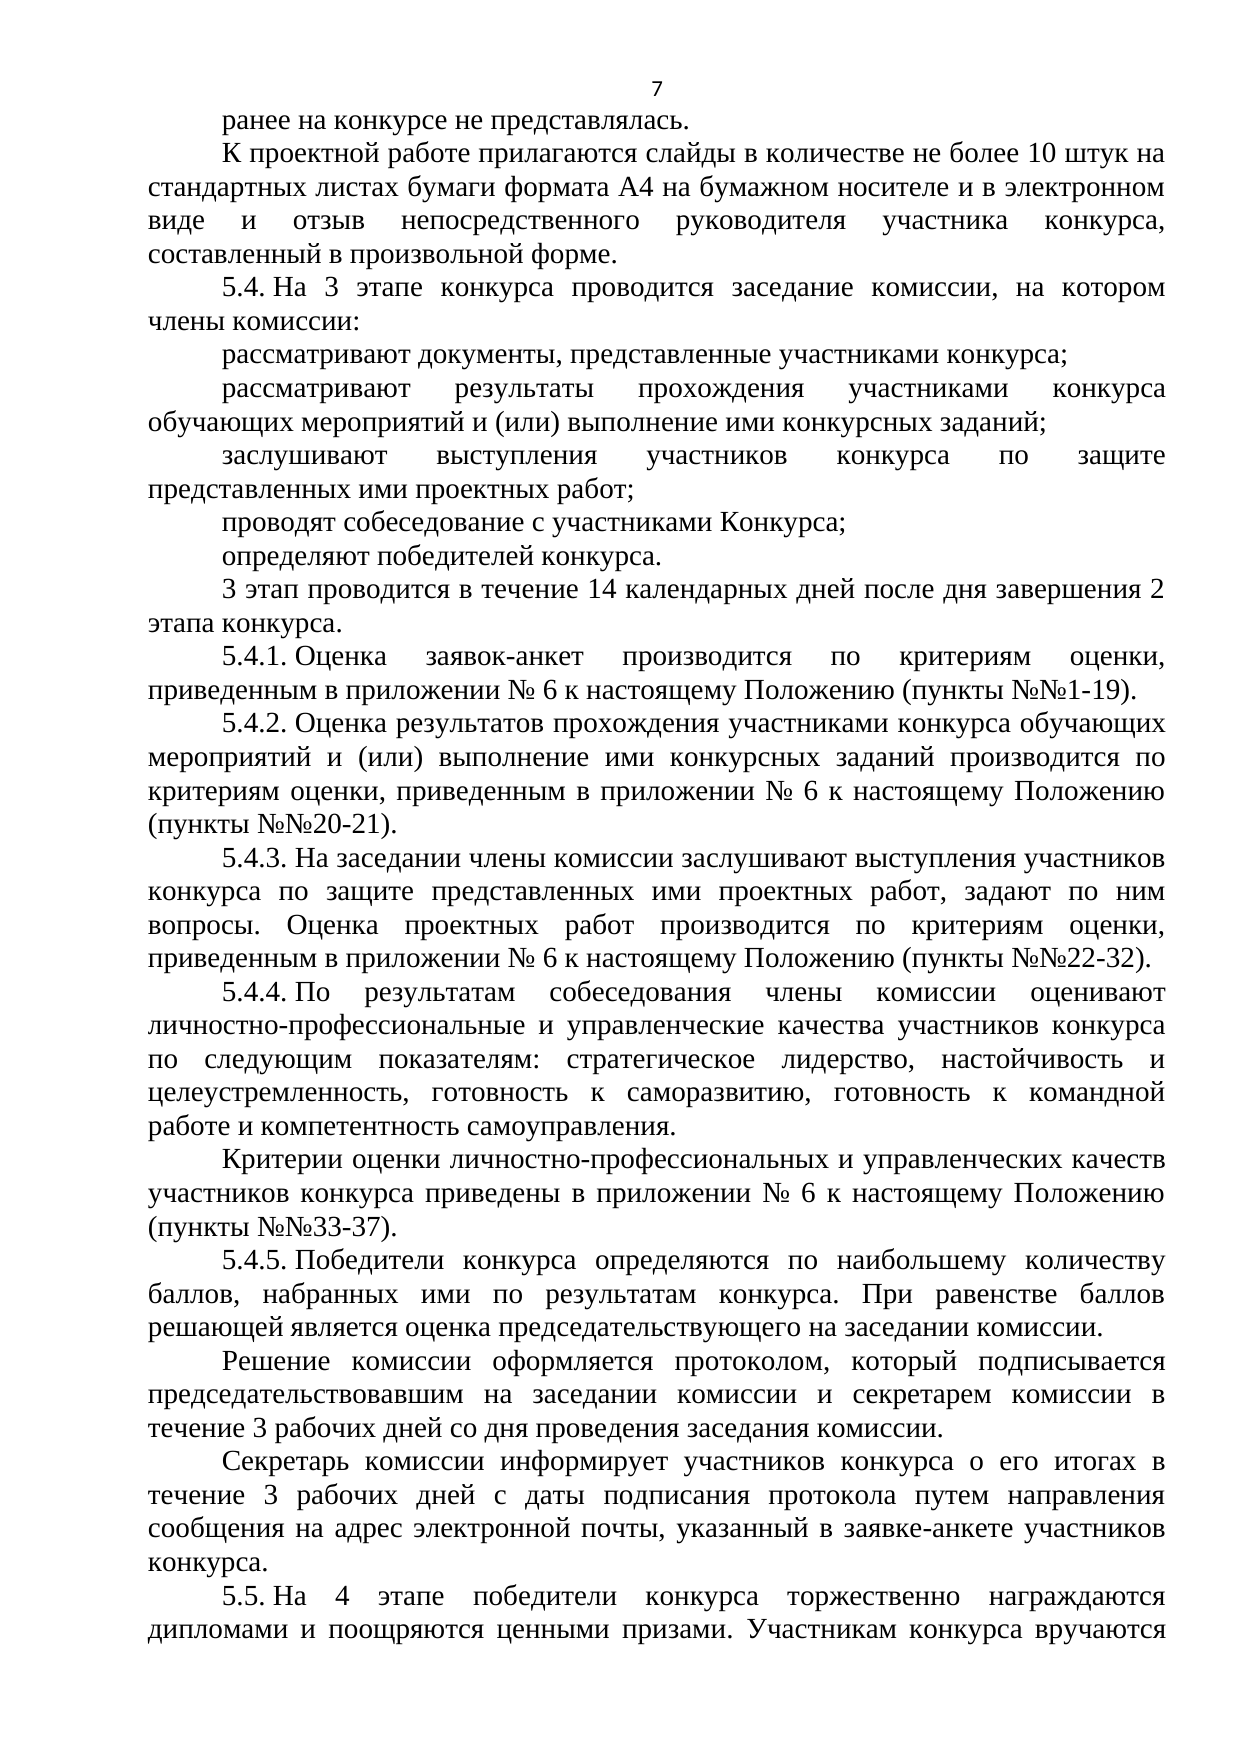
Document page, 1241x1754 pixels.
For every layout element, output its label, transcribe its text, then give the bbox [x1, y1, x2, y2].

text проводят собеседование с участниками Конкурса; [148, 504, 1166, 538]
text Секретарь комиссии информирует участников конкурса о его итогах в течение 3 рабочих дней с даты подписания протокола путем направления сообщения на адрес электронной почты, указанный в заявке-анкете участников конкурса. [148, 1443, 1166, 1578]
text 5.4.2. Оценка результатов прохождения участниками конкурса обучающих мероприятий и (или) выполнение ими конкурсных заданий производится по критериям оценки, приведенным в приложении № 6 к настоящему Положению (пункты №№20-21). [148, 706, 1166, 840]
text определяют победителей конкурса. [148, 538, 1166, 571]
text Критерии оценки личностно-профессиональных и управленческих качеств участников конкурса приведены в приложении № 6 к настоящему Положению (пункты №№33-37). [148, 1142, 1166, 1242]
text 5.4.4. По результатам собеседования члены комиссии оценивают личностно-профессиональные и управленческие качества участников конкурса по следующим показателям: стратегическое лидерство, настойчивость и целеустремленность, готовность к саморазвитию, готовность к командной работе и компетентность самоуправления. [148, 974, 1166, 1142]
text 5.4.1. Оценка заявок-анкет производится по критериям оценки, приведенным в приложении № 6 к настоящему Положению (пункты №№1-19). [148, 638, 1166, 706]
text 5.4.5. Победители конкурса определяются по наибольшему количеству баллов, набранных ими по результатам конкурса. При равенстве баллов решающей является оценка председательствующего на заседании комиссии. [148, 1242, 1166, 1343]
text рассматривают результаты прохождения участниками конкурса обучающих мероприятий и (или) выполнение ими конкурсных заданий; [148, 370, 1166, 437]
text заслушивают выступления участников конкурса по защите представленных ими проектных работ; [148, 437, 1166, 504]
text 5.4. На 3 этапе конкурса проводится заседание комиссии, на котором члены комиссии: [148, 269, 1166, 337]
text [148, 1578, 1166, 1645]
text рассматривают документы, представленные участниками конкурса; [148, 337, 1166, 370]
text ранее на конкурсе не представлялась. [148, 102, 1166, 135]
text 5.4.3. На заседании члены комиссии заслушивают выступления участников конкурса по защите представленных ими проектных работ, задают по ним вопросы. Оценка проектных работ производится по критериям оценки, приведенным в приложении № 6 к настоящему Положению (пункты №№22-32). [148, 840, 1166, 974]
text 3 этап проводится в течение 14 календарных дней после дня завершения 2 этапа конкурса. [148, 571, 1166, 638]
text Решение комиссии оформляется протоколом, который подписывается председательствовавшим на заседании комиссии и секретарем комиссии в течение 3 рабочих дней со дня проведения заседания комиссии. [148, 1343, 1166, 1443]
text К проектной работе прилагаются слайды в количестве не более 10 штук на стандартных листах бумаги формата А4 на бумажном носителе и в электронном виде и отзыв непосредственного руководителя участника конкурса, составленный в произвольной форме. [148, 135, 1166, 269]
